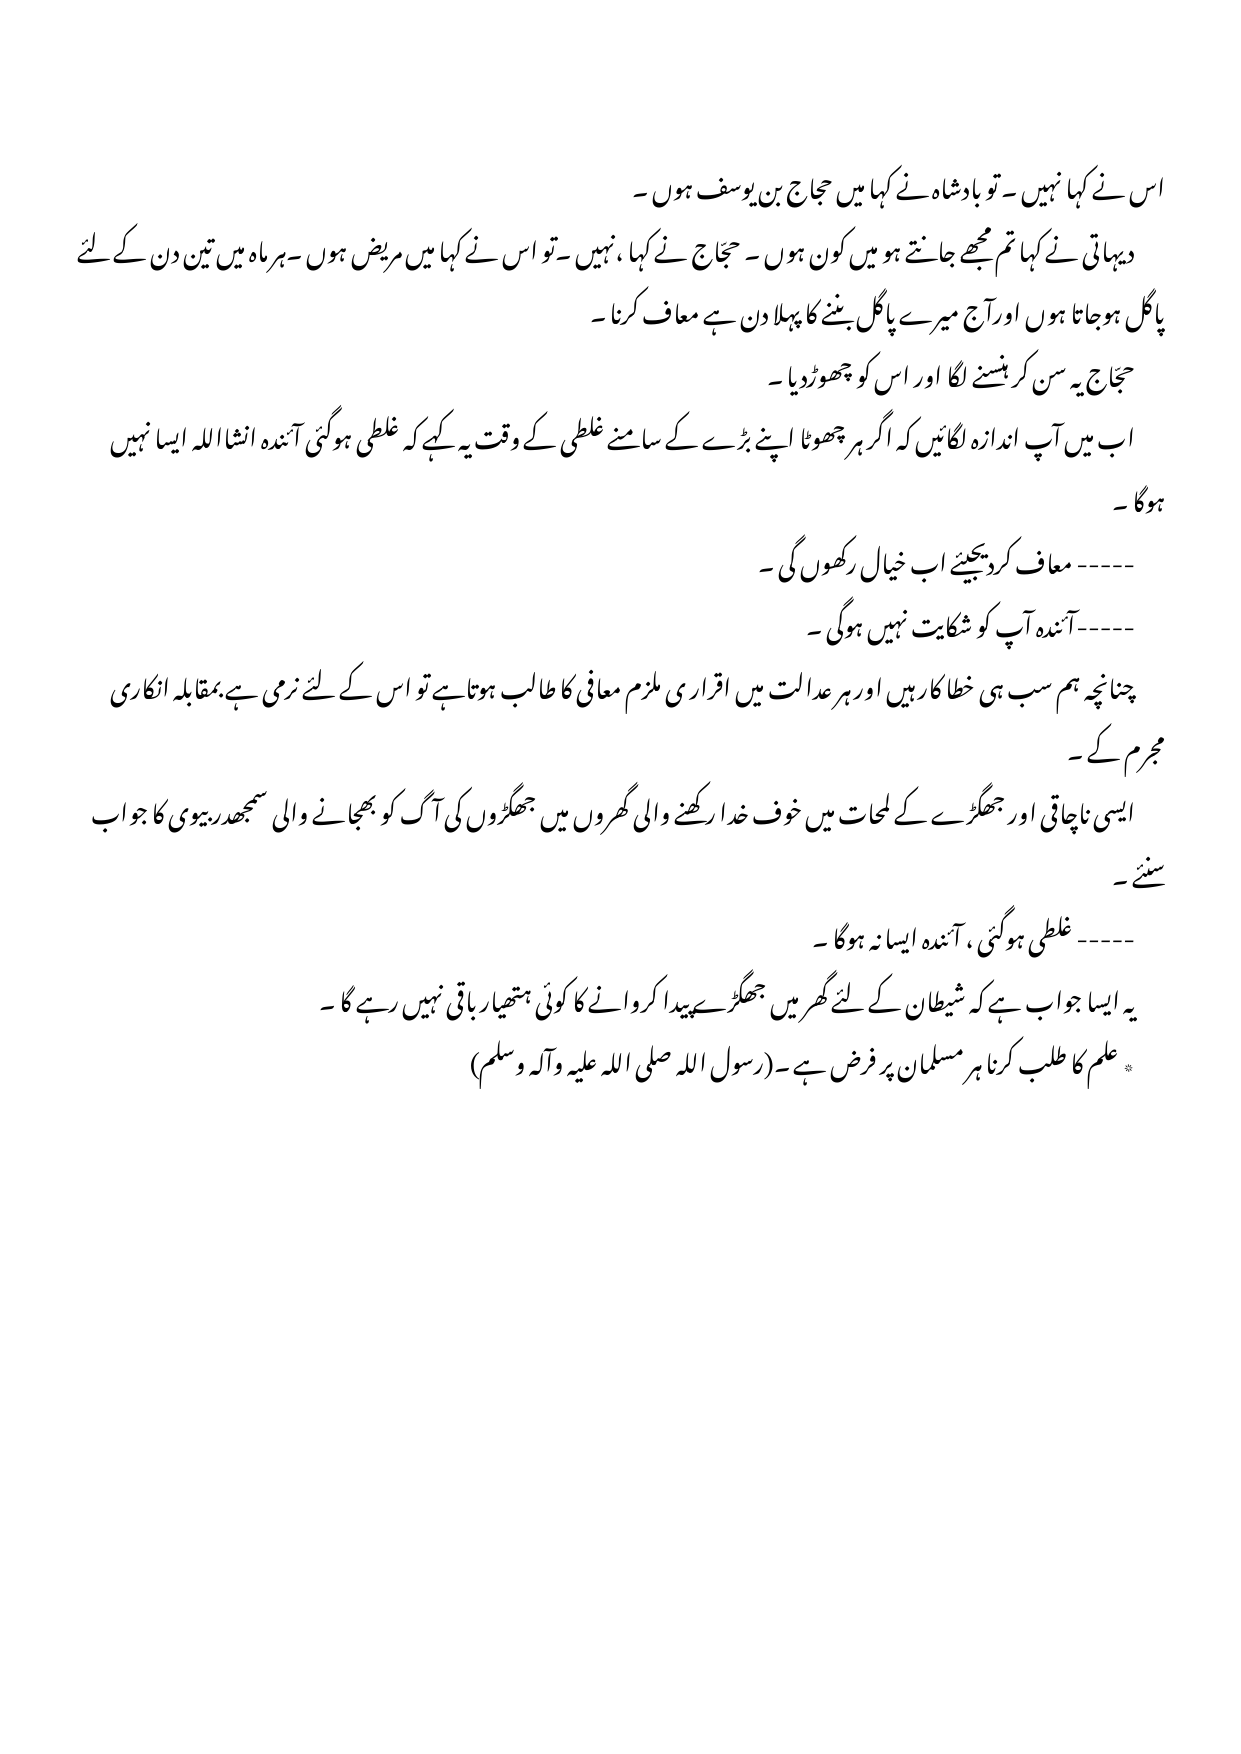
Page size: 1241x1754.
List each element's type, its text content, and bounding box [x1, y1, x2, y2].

text اب میں آپ اندازہ لگائیں کہ اگر ہر چھوٹا اپنے بڑے کے سامنے غلطی کے وقت یہ کہے کہ غلطی ہوگئی آئندہ انشااللہ ایسا نہیں ہوگا ۔ [75, 402, 1165, 527]
text -----آئندہ آپ کو شکایت نہیں ہوگی ۔ [75, 589, 1165, 652]
text حجّاج یہ سن کر ہنسنے لگا اور اس کو چھوڑدیا ۔ [75, 339, 1165, 402]
text ٭ علم کا طلب کرنا ہر مسلمان پر فرض ہے ۔(رسول اللہ صلی اللہ علیہ وآلہ وسلم) [75, 1027, 1165, 1089]
text ----- معاف کردیجیئے اب خیال رکھوں گی ۔ [75, 527, 1165, 589]
text یہ ایسا جواب ہے کہ شیطان کے لئے گھر میں جھگڑے پیدا کروانے کا کوئی ہتھیار باقی نہیں رہے گا ۔ [75, 964, 1165, 1027]
text دیہاتی نے کہا تم مجھے جانتے ہو میں کون ہوں ۔ حجّاج نے کہا ،نہیں ۔تو اس نے کہا میں مریض ہوں ۔ہر ماہ میں تین دن کے لئے پاگل ہوجاتا ہوں اورآج میرے پاگل بننے کا پہلا دن ہے معاف کرنا ۔ [75, 214, 1165, 339]
text ----- غلطی ہوگئی ، آئندہ ایسا نہ ہوگا ۔ [75, 902, 1165, 964]
text ایسی ناچاقی اور جھگڑے کے لمحات میں خوف خدا رکھنے والی گھروں میں جھگڑوں کی آگ کو بھجانے والی سمجھدر بیوی کا جواب سنئے ۔ [75, 777, 1165, 902]
text چنانچہ ہم سب ہی خطا کار ہیں اور ہر عدالت میں اقرار ی ملزم معافی کا طالب ہوتاہے تو اس کے لئے نرمی ہے بمقابلہ انکاری مجرم کے ۔ [75, 652, 1165, 777]
text اس نے کہا نہیں ۔ تو بادشاہ نے کہا میں حجاج بن یوسف ہوں ۔ [75, 94, 1165, 214]
